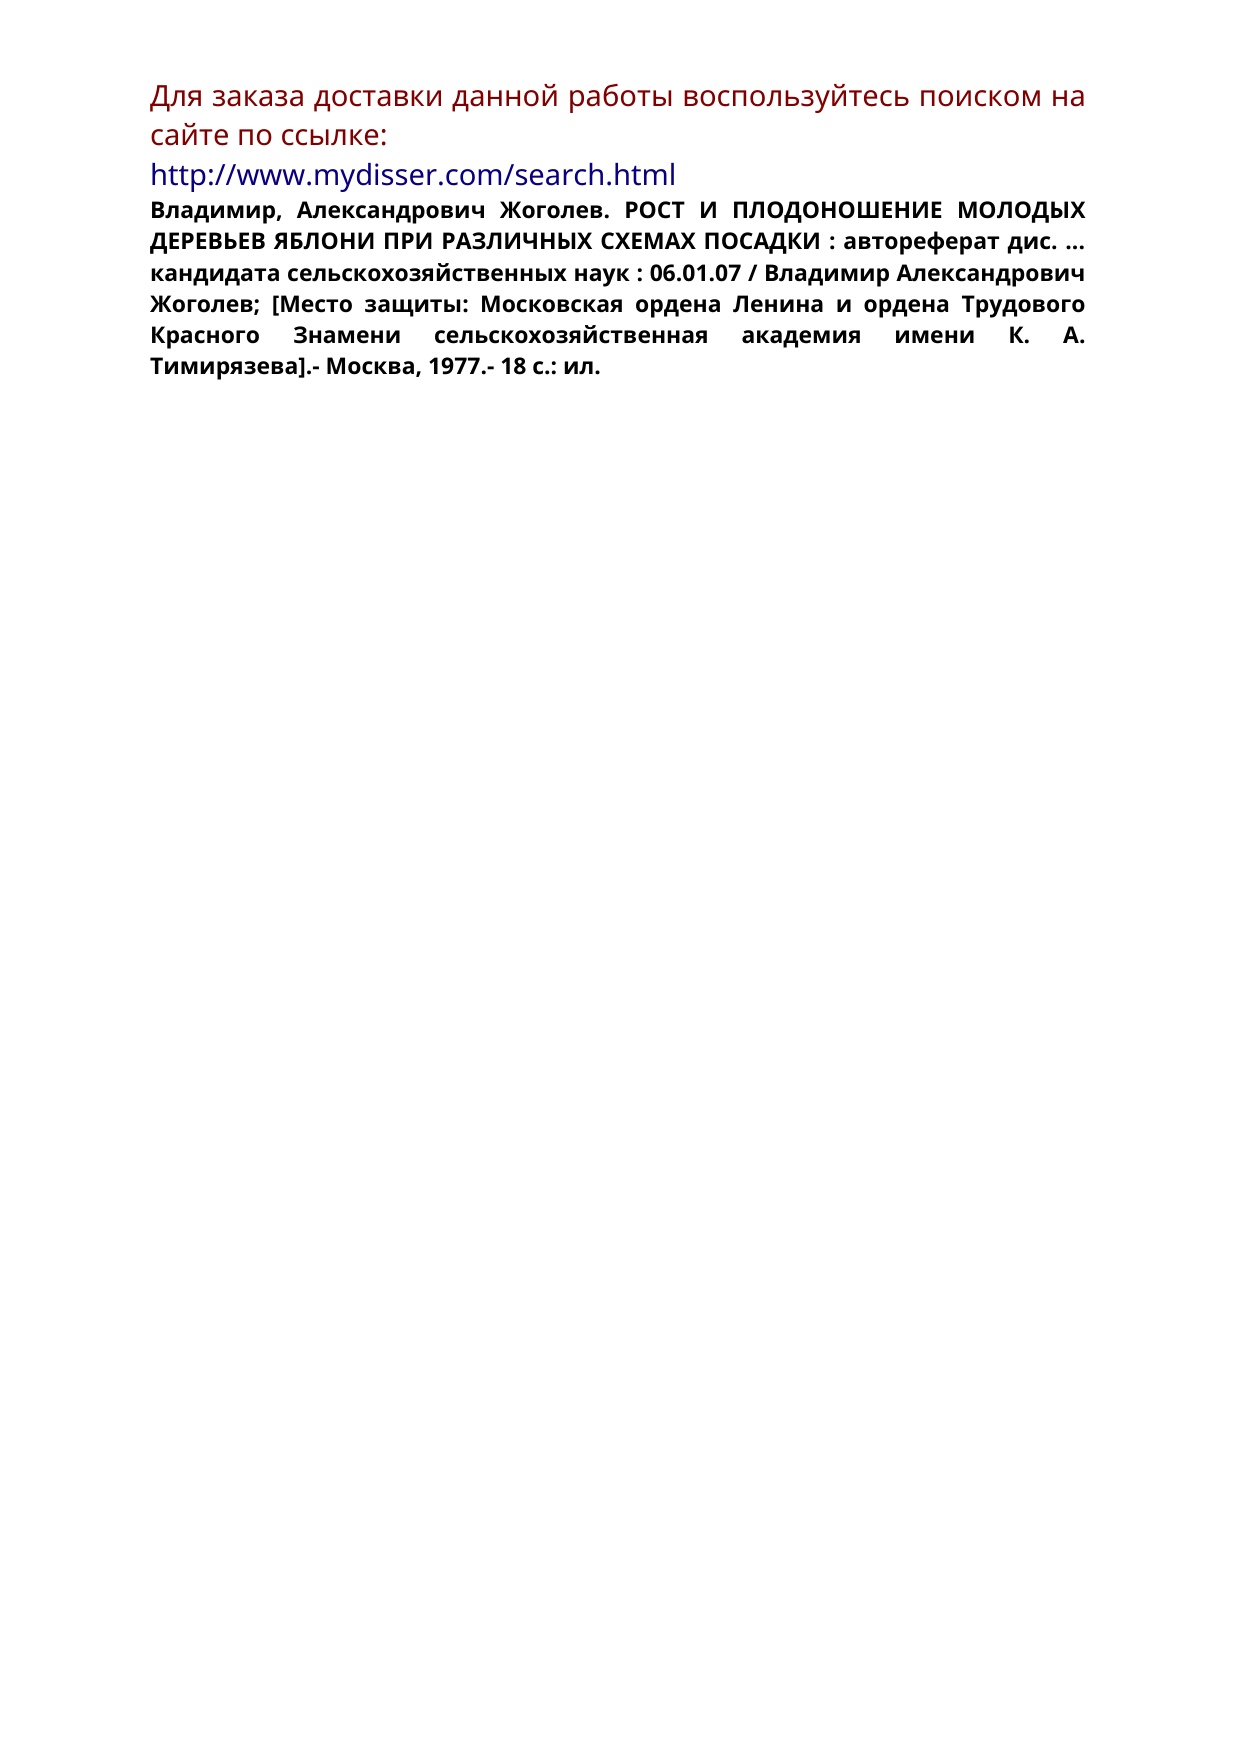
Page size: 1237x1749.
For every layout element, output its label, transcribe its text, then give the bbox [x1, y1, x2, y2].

text Владимир, Александрович Жоголев. РОСТ И ПЛОДОНОШЕНИЕ МОЛОДЫХ ДЕРЕВЬЕВ ЯБЛОНИ ПРИ РАЗЛИЧНЫХ СХЕМАХ ПОСАДКИ : автореферат дис. ... кандидата сельскохозяйственных наук : 06.01.07 / Владимир Александрович Жоголев; [Место защиты: Московская ордена Ленина и ордена Трудового Красного Знамени сельскохозяйственная академия имени К. А. Тимирязева].- Москва, 1977.- 18 с.: ил. [150, 194, 1086, 382]
